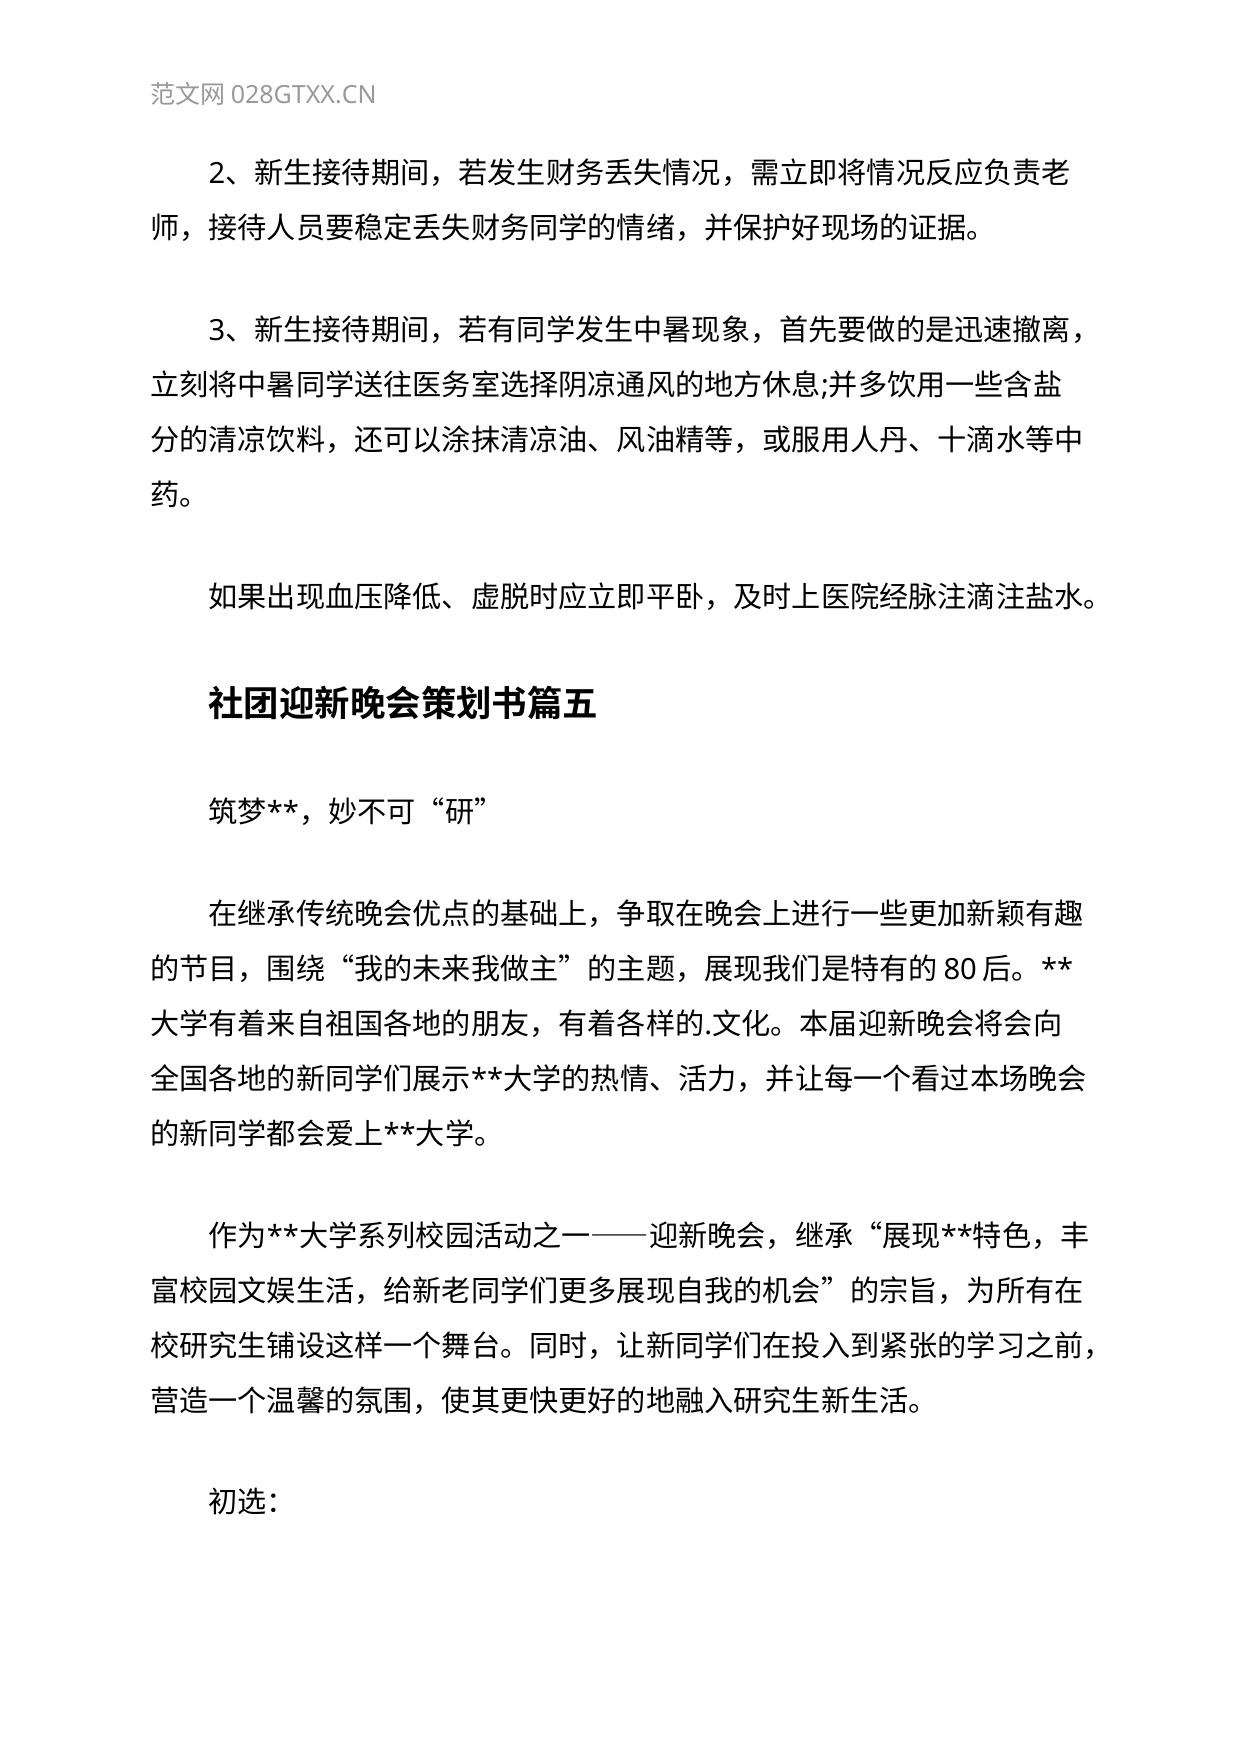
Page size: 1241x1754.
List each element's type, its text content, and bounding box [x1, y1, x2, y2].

text 3、新生接待期间，若有同学发生中暑现象，首先要做的是迅速撤离，立刻将中暑同学送往医务室选择阴凉通风的地方休息;并多饮用一些含盐分的清凉饮料，还可以涂抹清凉油、风油精等，或服用人丹、十滴水等中药。 [150, 307, 1090, 514]
text 2、新生接待期间，若发生财务丢失情况，需立即将情况反应负责老师，接待人员要稳定丢失财务同学的情绪，并保护好现场的证据。 [150, 150, 1090, 247]
text 如果出现血压降低、虚脱时应立即平卧，及时上医院经脉注滴注盐水。 [150, 573, 1090, 616]
text 筑梦**，妙不可“研” [150, 789, 1090, 831]
text 作为**大学系列校园活动之一——迎新晚会，继承“展现**特色，丰富校园文娱生活，给新老同学们更多展现自我的机会”的宗旨，为所有在校研究生铺设这样一个舞台。同时，让新同学们在投入到紧张的学习之前，营造一个温馨的氛围，使其更快更好的地融入研究生新生活。 [150, 1212, 1090, 1419]
text 在继承传统晚会优点的基础上，争取在晚会上进行一些更加新颖有趣的节目，围绕“我的未来我做主”的主题，展现我们是特有的80后。**大学有着来自祖国各地的朋友，有着各样的.文化。本届迎新晚会将会向全国各地的新同学们展示**大学的热情、活力，并让每一个看过本场晚会的新同学都会爱上**大学。 [150, 891, 1090, 1153]
text 社团迎新晚会策划书篇五 [150, 675, 1090, 726]
text 初选： [150, 1479, 1090, 1521]
